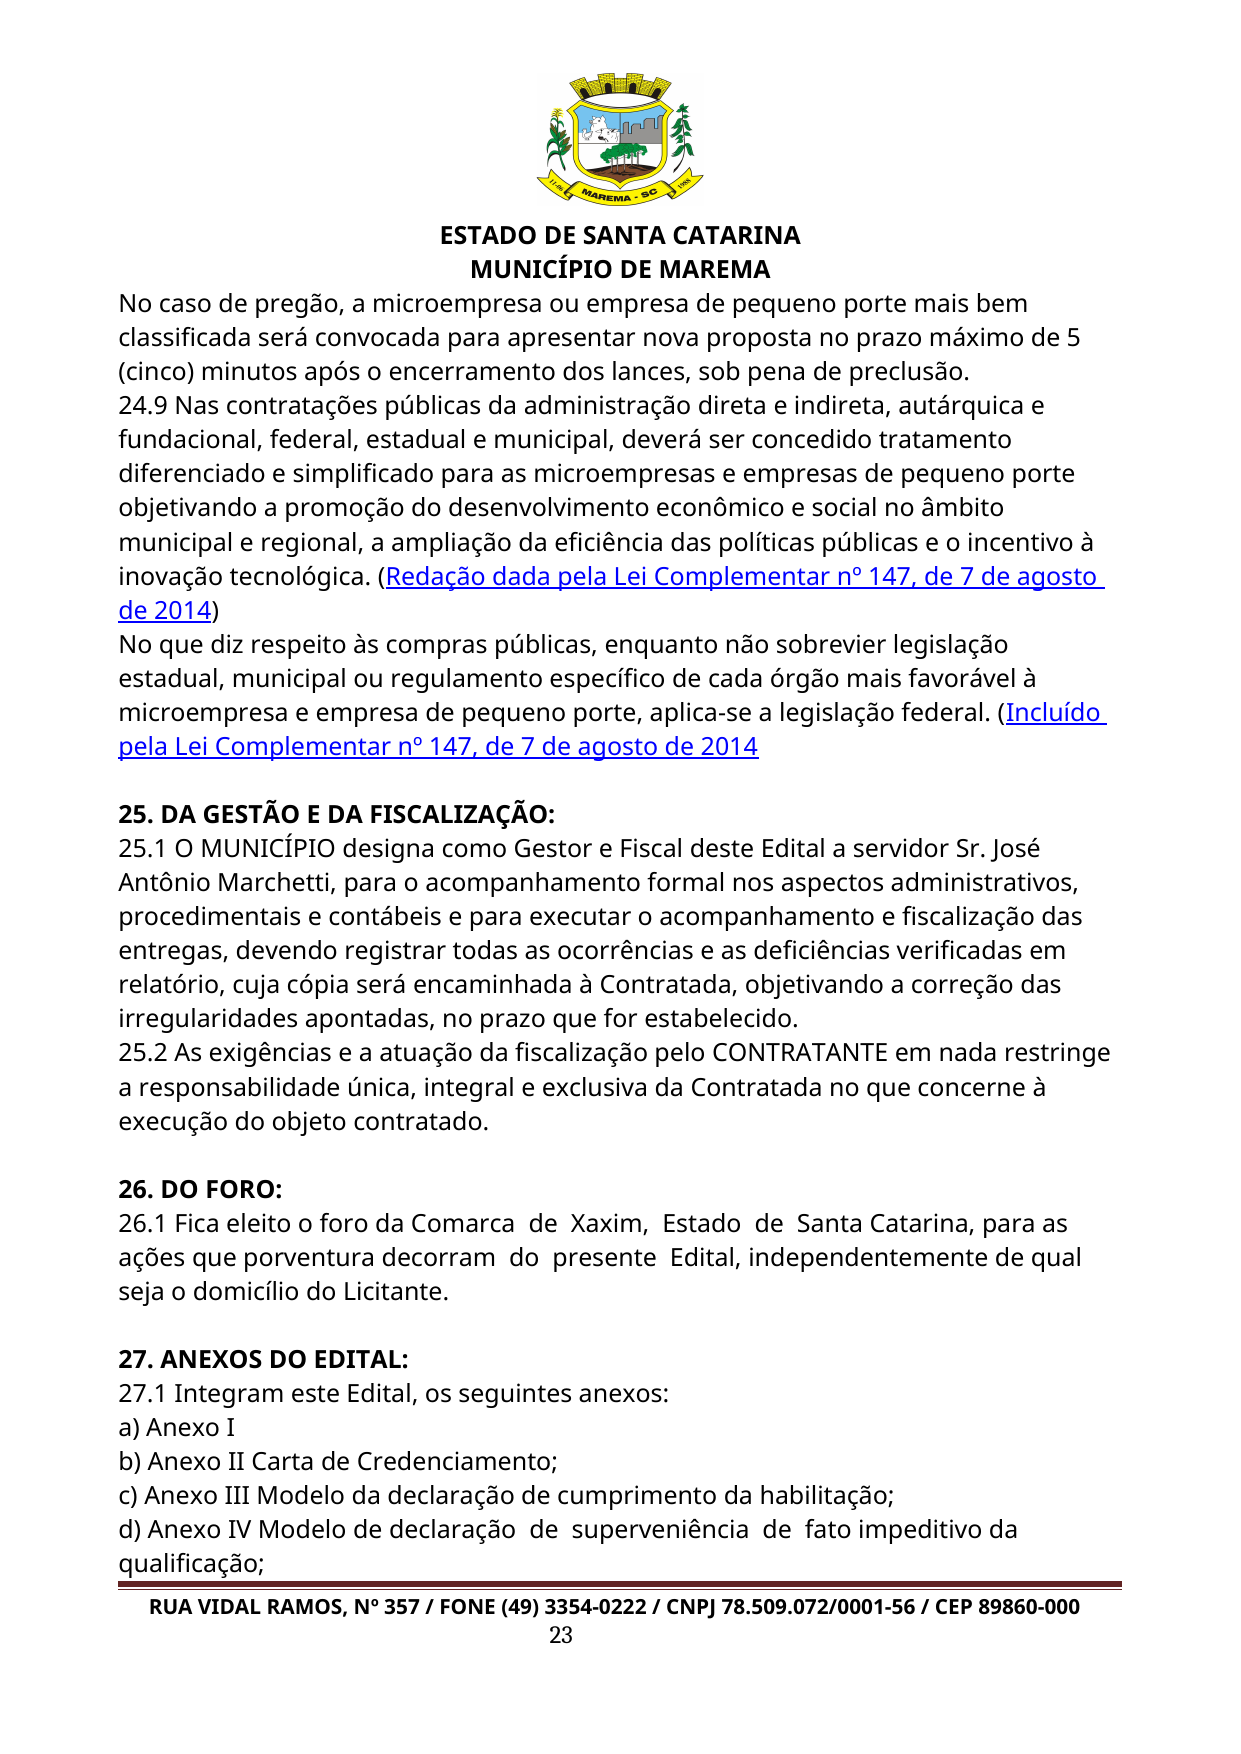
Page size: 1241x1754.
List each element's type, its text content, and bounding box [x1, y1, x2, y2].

text d) Anexo IV Modelo de declaração de superveniência de fato impeditivo da qualificação; [118, 1512, 1122, 1580]
text a) Anexo I [118, 1410, 1122, 1444]
text 25.1 O MUNICÍPIO designa como Gestor e Fiscal deste Edital a servidor Sr. José Antônio Marchetti, para o acompanhamento formal nos aspectos administrativos, procedimentais e contábeis e para executar o acompanhamento e fiscalização das entregas, devendo registrar todas as ocorrências e as deficiências verificadas em relatório, cuja cópia será encaminhada à Contratada, objetivando a correção das irregularidades apontadas, no prazo que for estabelecido. [118, 831, 1122, 1035]
text 26. DO FORO: [118, 1171, 1122, 1205]
picture [536, 73, 704, 206]
text 25. DA GESTÃO E DA FISCALIZAÇÃO: [118, 797, 1122, 831]
text 24.9 Nas contratações públicas da administração direta e indireta, autárquica e fundacional, federal, estadual e municipal, deverá ser concedido tratamento diferenciado e simplificado para as microempresas e empresas de pequeno porte objetivando a promoção do desenvolvimento econômico e social no âmbito municipal e regional, a ampliação da eficiência das políticas públicas e o incentivo à inovação tecnológica. (Redação dada pela Lei Complementar nº 147, de 7 de agosto de 2014) [118, 388, 1122, 626]
text b) Anexo II Carta de Credenciamento; [118, 1444, 1122, 1478]
text c) Anexo III Modelo da declaração de cumprimento da habilitação; [118, 1478, 1122, 1512]
text 26.1 Fica eleito o foro da Comarca de Xaxim, Estado de Santa Catarina, para as ações que porventura decorram do presente Edital, independentemente de qual seja o domicílio do Licitante. [118, 1205, 1122, 1308]
text 25.2 As exigências e a atuação da fiscalização pelo CONTRATANTE em nada restringe a responsabilidade única, integral e exclusiva da Contratada no que concerne à execução do objeto contratado. [118, 1035, 1122, 1137]
text No caso de pregão, a microempresa ou empresa de pequeno porte mais bem classificada será convocada para apresentar nova proposta no prazo máximo de 5 (cinco) minutos após o encerramento dos lances, sob pena de preclusão. [118, 286, 1122, 388]
text 27.1 Integram este Edital, os seguintes anexos: [118, 1376, 1122, 1410]
text 27. ANEXOS DO EDITAL: [118, 1342, 1122, 1376]
text No que diz respeito às compras públicas, enquanto não sobrevier legislação estadual, municipal ou regulamento específico de cada órgão mais favorável à microempresa e empresa de pequeno porte, aplica-se a legislação federal. (Incluído pela Lei Complementar nº 147, de 7 de agosto de 2014 [118, 626, 1122, 763]
